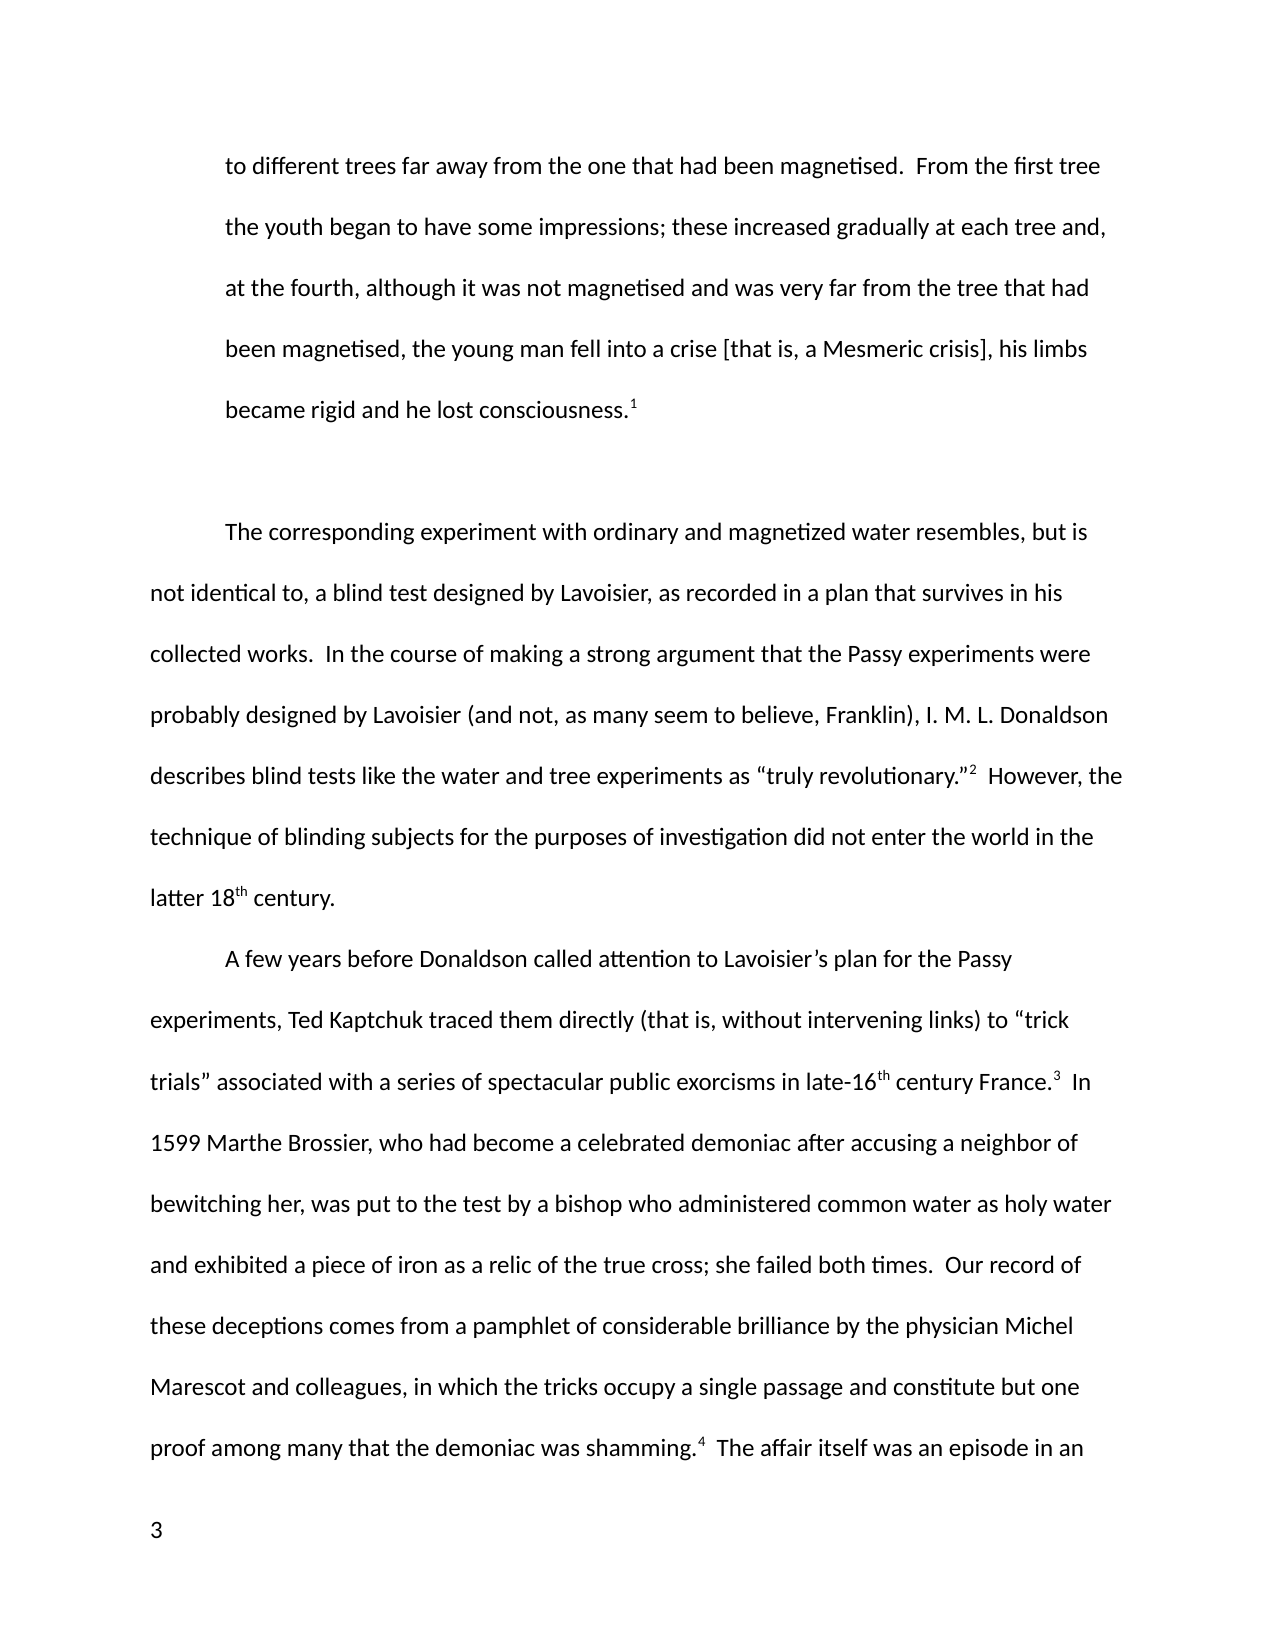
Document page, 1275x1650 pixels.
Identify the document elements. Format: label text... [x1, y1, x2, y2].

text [225, 150, 1125, 425]
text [150, 943, 1125, 1462]
text The corresponding experiment with ordinary and magnetized water resembles, but is not identical to, a blind test designed by Lavoisier, as recorded in a plan that survives in his collected works. In the course of making a strong argument that the Passy experiments were probably designed by Lavoisier (and not, as many seem to believe, Franklin), I. M. L. Donaldson describes blind tests like the water and tree experiments as “truly revolutionary.” However, the technique of blinding subjects for the purposes of investigation did not enter the world in the latter 18th century. [150, 516, 1125, 913]
